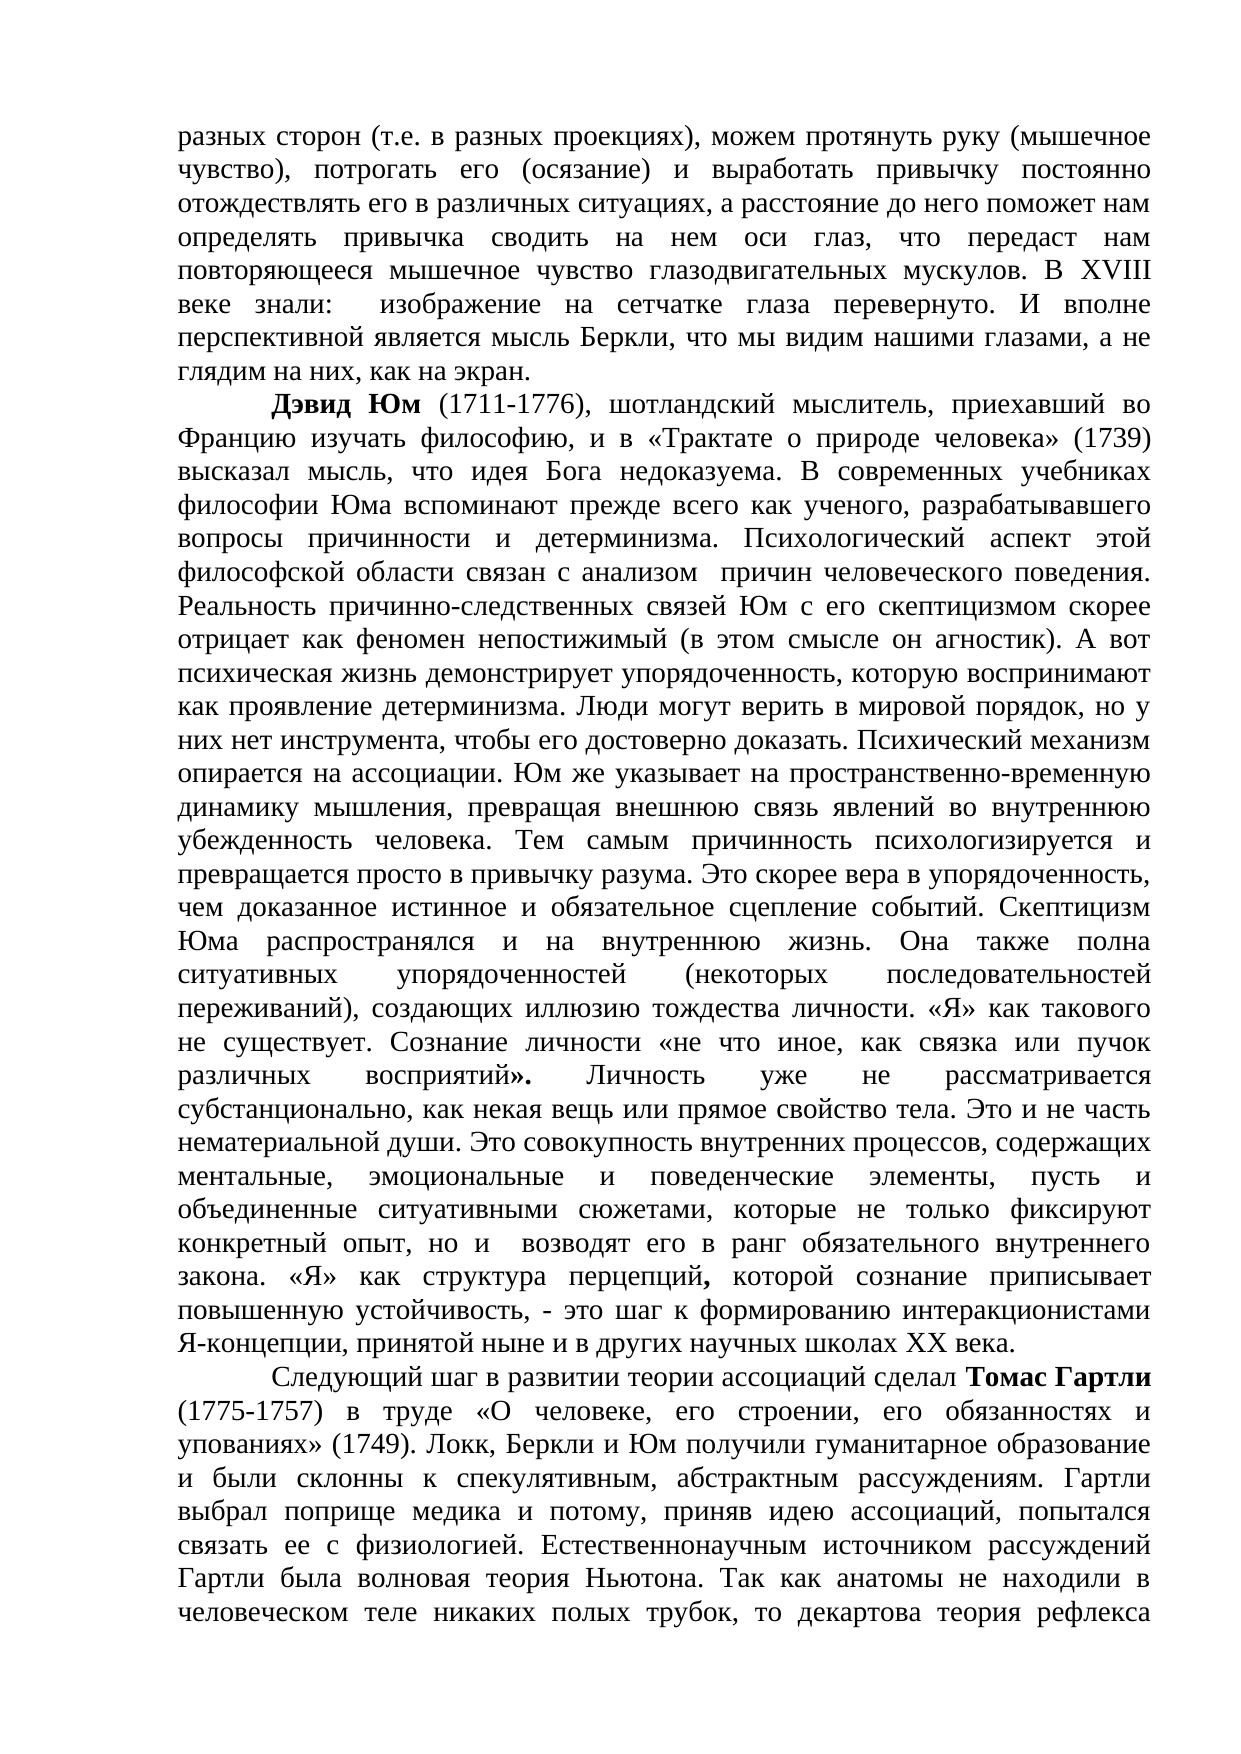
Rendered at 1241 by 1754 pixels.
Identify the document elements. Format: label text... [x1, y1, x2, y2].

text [177, 1359, 1152, 1627]
text Дэвид Юм (1711-1776), шотландский мыслитель, приехавший во Францию изучать философию, и в «Трактате о природе человека» (1739) высказал мысль, что идея Бога недоказуема. В современных учебниках философии Юма вспоминают прежде всего как ученого, разрабатывавшего вопросы причинности и детерминизма. Психологический аспект этой философской области связан с анализом причин человеческого поведения. Реальность причинно-следственных связей Юм с его скептицизмом скорее отрицает как феномен непостижимый (в этом смысле он агностик). А вот психическая жизнь демонстрирует упорядоченность, которую воспринимают как проявление детерминизма. Люди могут верить в мировой порядок, но у них нет инструмента, чтобы его достоверно доказать. Психический механизм опирается на ассоциации. Юм же указывает на пространственно-временную динамику мышления, превращая внешнюю связь явлений во внутреннюю убежденность человека. Тем самым причинность психологизируется и превращается просто в привычку разума. Это скорее вера в упорядоченность, чем доказанное истинное и обязательное сцепление событий. Скептицизм Юма распространялся и на внутреннюю жизнь. Она также полна ситуативных упорядоченностей (некоторых последовательностей переживаний), создающих иллюзию тождества личности. «Я» как такового не существует. Сознание личности «не что иное, как связка или пучок различных восприятий». Личность уже не рассматривается субстанционально, как некая вещь или прямое свойство тела. Это и не часть нематериальной души. Это совокупность внутренних процессов, содержащих ментальные, эмоциональные и поведенческие элементы, пусть и объединенные ситуативными сюжетами, которые не только фиксируют конкретный опыт, но и возводят его в ранг обязательного внутреннего закона. «Я» как структура перцепций, которой сознание приписывает повышенную устойчивость, - это шаг к формированию интеракционистами Я-концепции, принятой ныне и в других научных школах XX века. [177, 386, 1152, 1359]
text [177, 118, 1152, 386]
